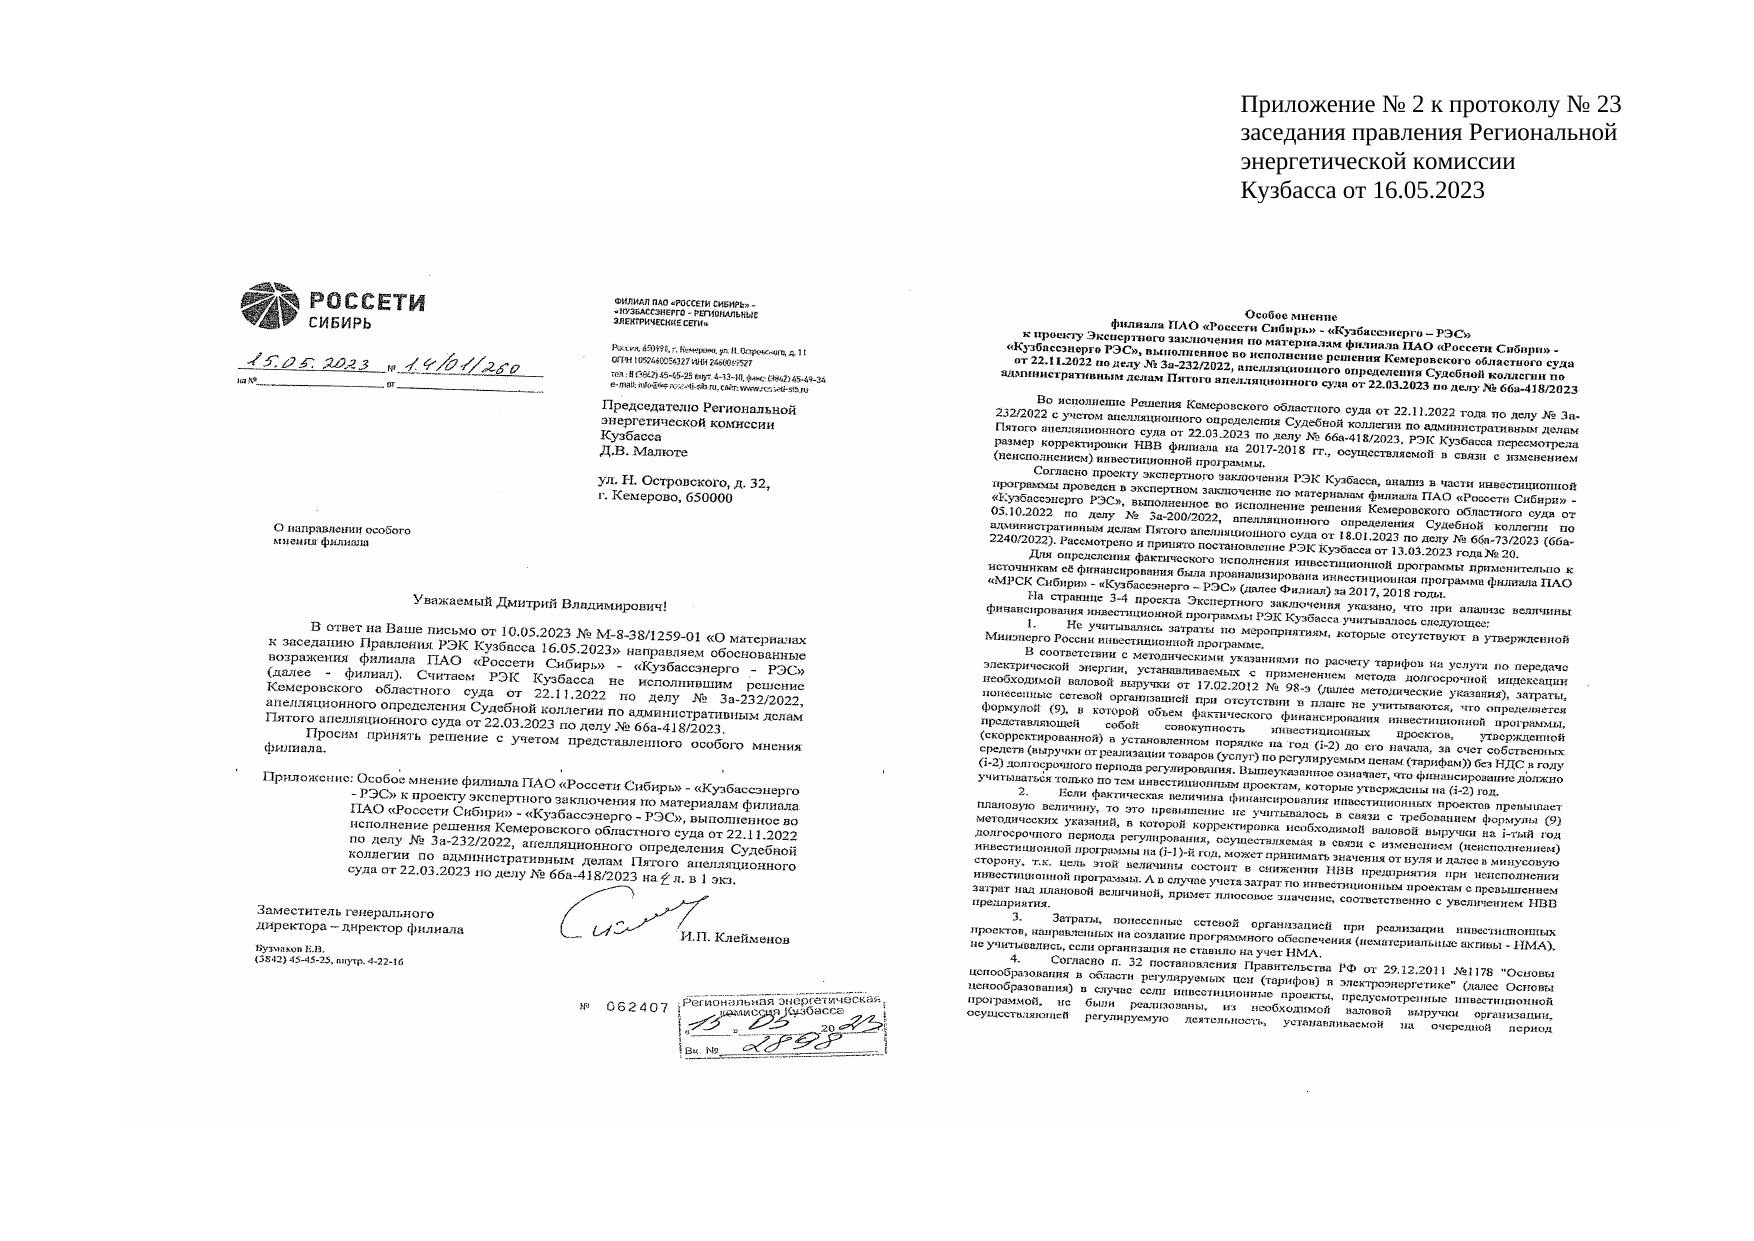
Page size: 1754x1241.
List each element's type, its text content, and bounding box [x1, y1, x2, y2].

picture [118, 203, 1678, 1124]
text заседания правления Региональной [0, 117, 1695, 146]
text Кузбасса от 16.05.2023 [0, 175, 1695, 204]
text Приложение № 2 к протоколу № 23 [0, 89, 1695, 117]
text энергетической комиссии [0, 146, 1695, 175]
